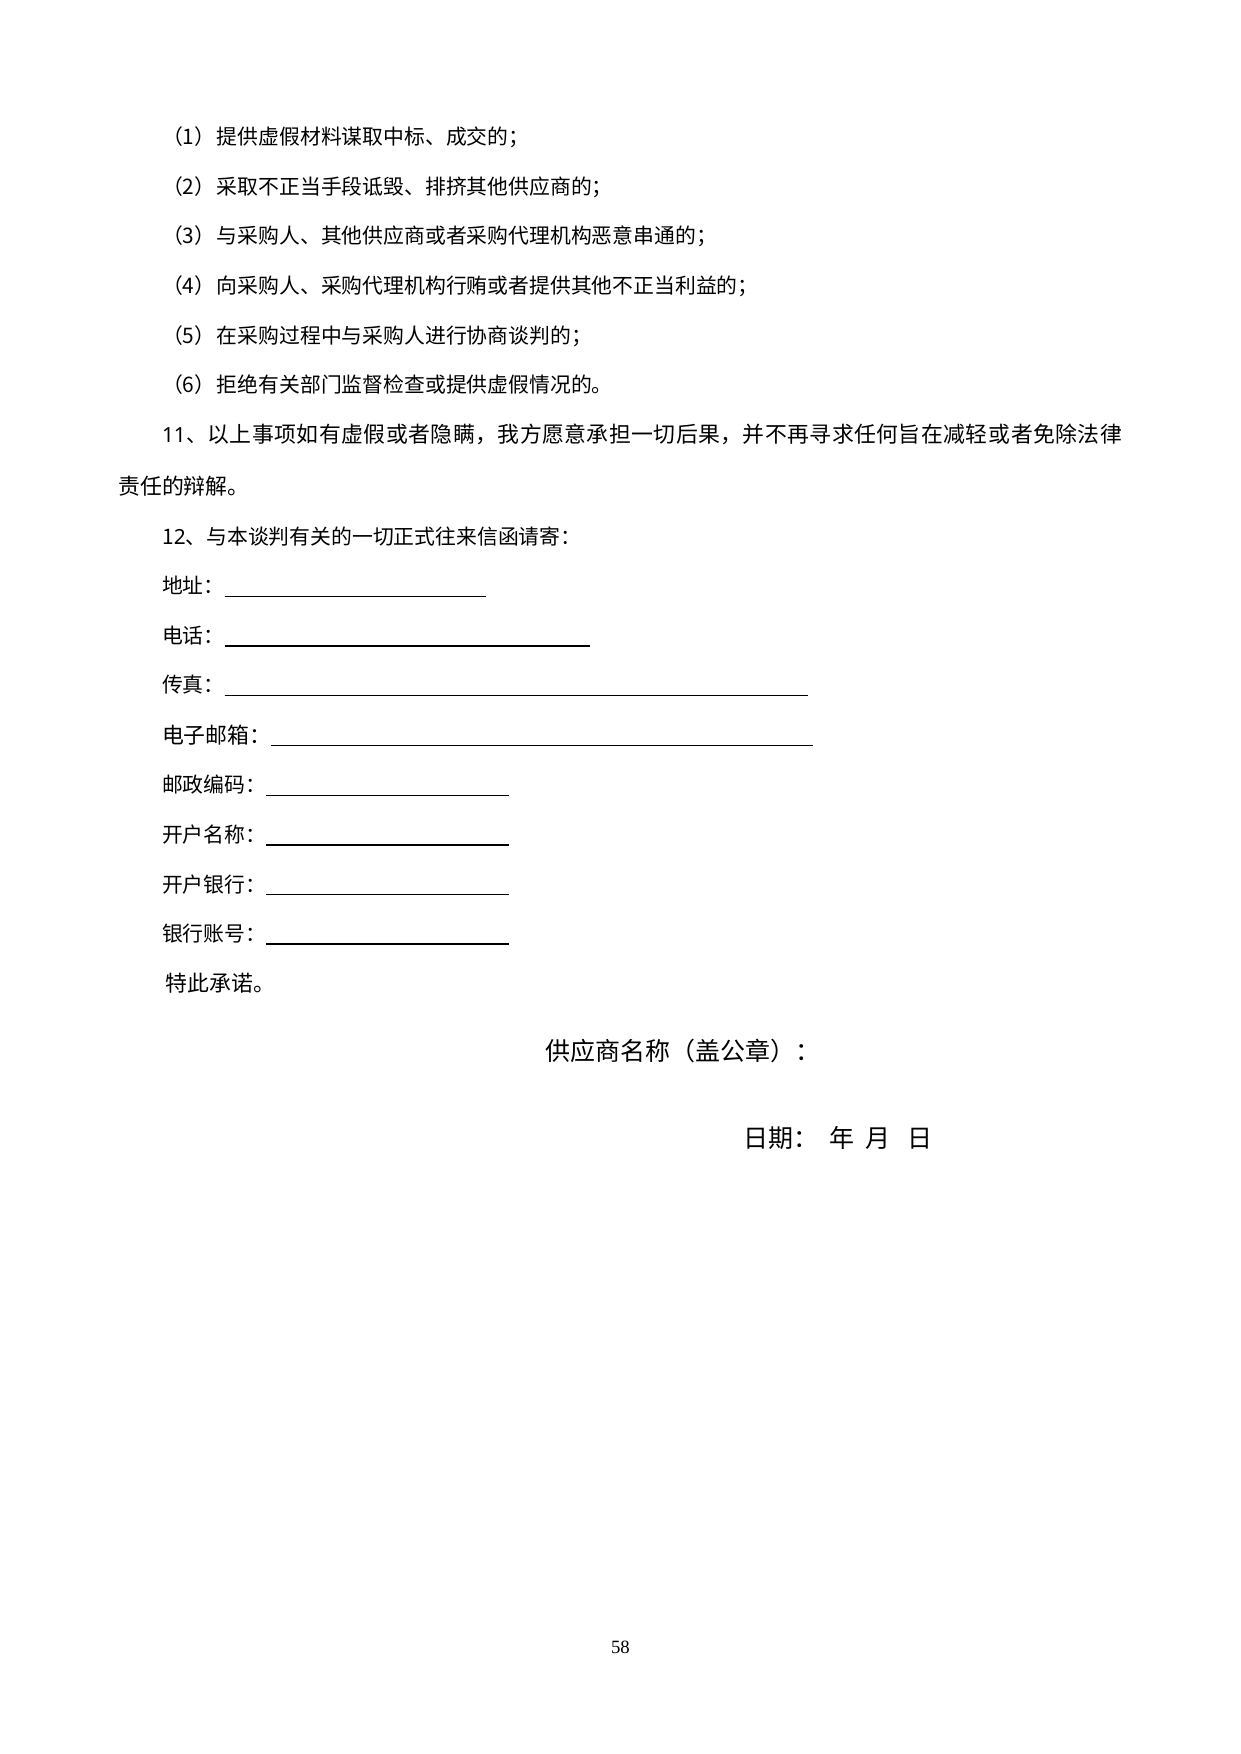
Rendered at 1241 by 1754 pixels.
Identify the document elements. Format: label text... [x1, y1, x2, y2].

text 供应商名称（盖公章）： [545, 1015, 1122, 1084]
text 12、与本谈判有关的一切正式往来信函请寄： [118, 518, 1122, 552]
text 电子邮箱： [118, 716, 1122, 751]
text 11、以上事项如有虚假或者隐瞒，我方愿意承担一切后果，并不再寻求任何旨在减轻或者免除法律责任的辩解。 [118, 416, 1122, 502]
text 开户名称： [118, 816, 1122, 851]
text 日期： 年 月 日 [118, 1102, 1122, 1171]
text 银行账号： [118, 915, 1122, 950]
list 与采购人、其他供应商或者采购代理机构恶意串通的； [162, 218, 1122, 252]
text 地址： [118, 567, 1122, 602]
text 开户银行： [118, 866, 1122, 900]
list 在采购过程中与采购人进行协商谈判的； [162, 317, 1122, 351]
text 邮政编码： [118, 767, 1122, 801]
text 特此承诺。 [133, 965, 1122, 999]
list 采取不正当手段诋毁、排挤其他供应商的； [162, 168, 1122, 202]
list 提供虚假材料谋取中标、成交的； [162, 118, 1122, 153]
list 拒绝有关部门监督检查或提供虚假情况的。 [162, 366, 1122, 401]
text 传真： [118, 667, 1122, 701]
text 电话： [118, 617, 1122, 652]
list 向采购人、采购代理机构行贿或者提供其他不正当利益的； [162, 267, 1122, 302]
